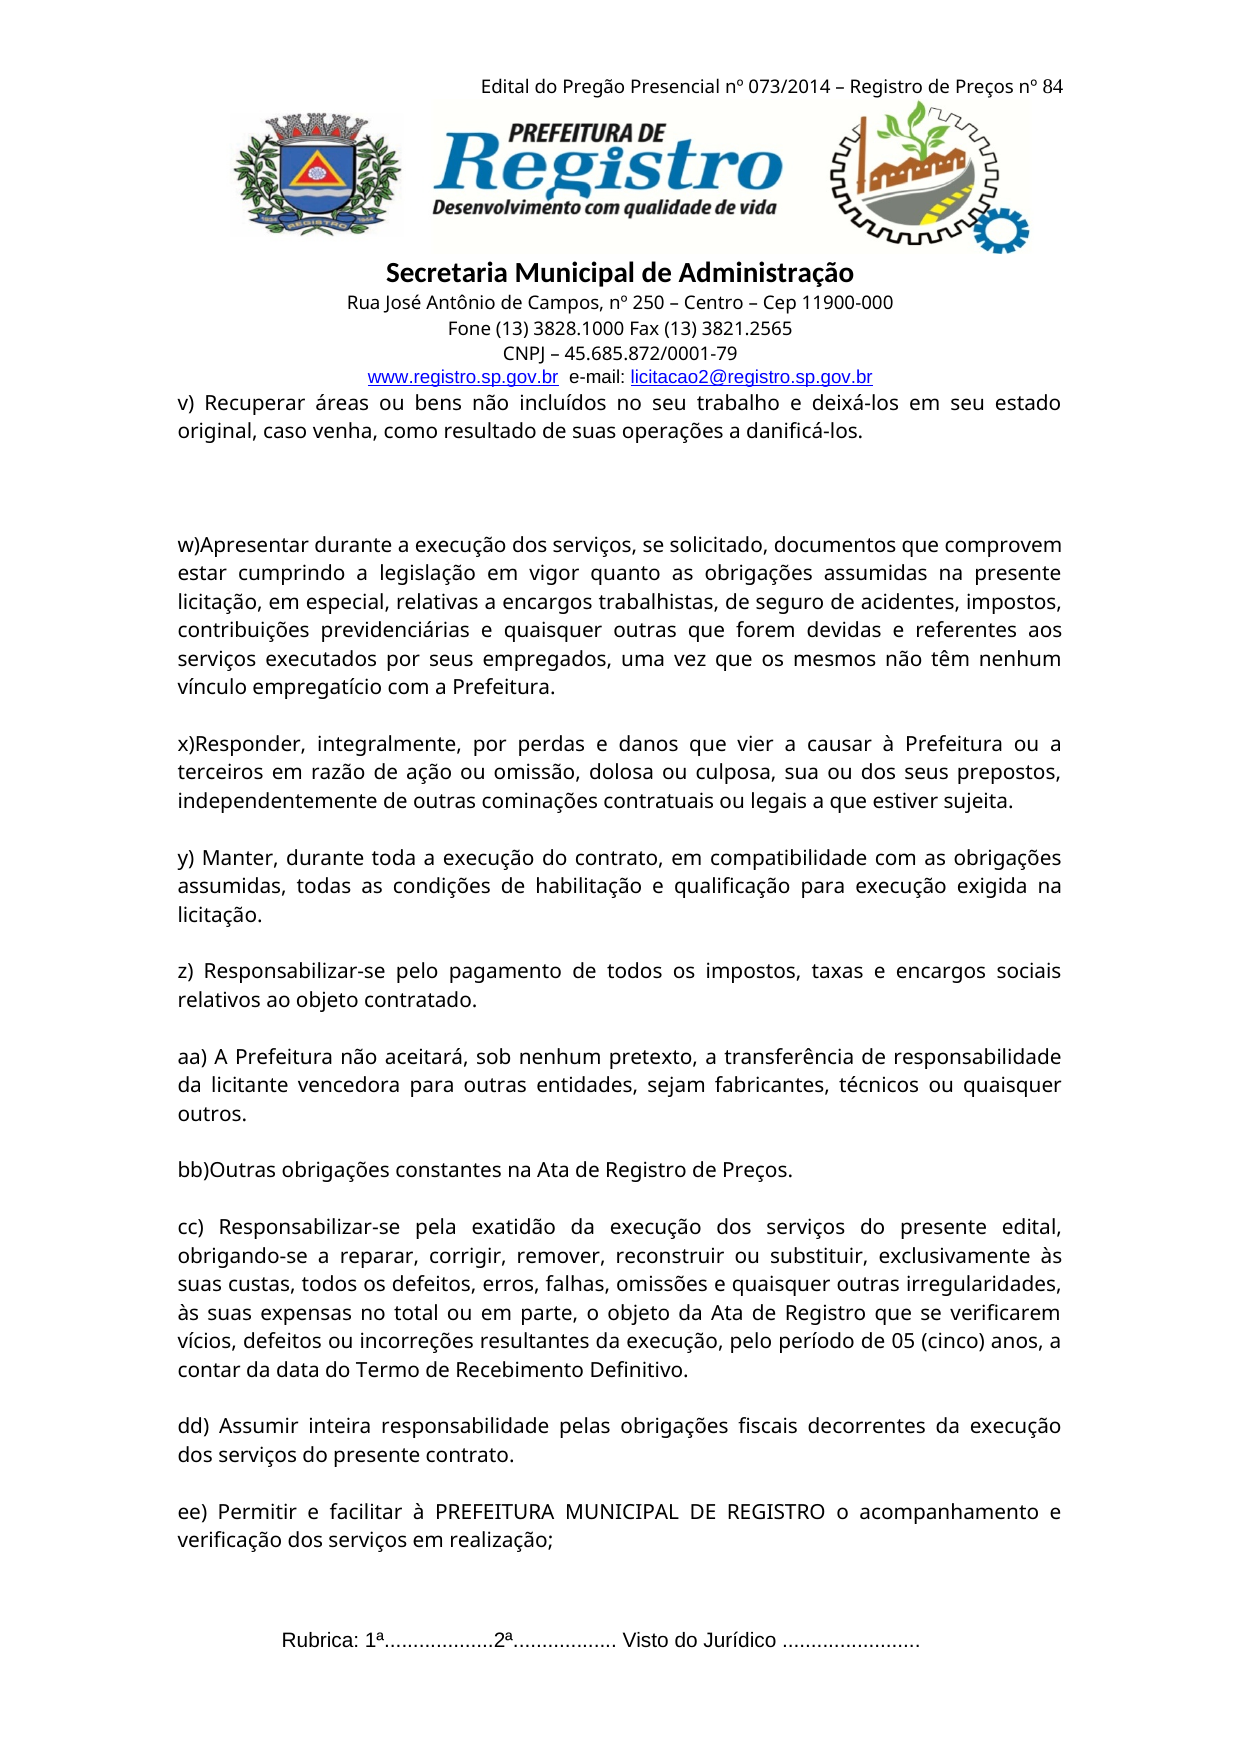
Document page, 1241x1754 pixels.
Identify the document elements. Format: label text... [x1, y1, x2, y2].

picture [193, 99, 1047, 254]
text x)Responder, integralmente, por perdas e danos que vier a causar à Prefeitura ou a terceiros em razão de ação ou omissão, dolosa ou culposa, sua ou dos seus prepostos, independentemente de outras cominações contratuais ou legais a que estiver sujeita. [177, 729, 1063, 814]
text cc) Responsabilizar-se pela exatidão da execução dos serviços do presente edital, obrigando-se a reparar, corrigir, remover, reconstruir ou substituir, exclusivamente às suas custas, todos os defeitos, erros, falhas, omissões e quaisquer outras irregularidades, às suas expensas no total ou em parte, o objeto da Ata de Registro que se verificarem vícios, defeitos ou incorreções resultantes da execução, pelo período de 05 (cinco) anos, a contar da data do Termo de Recebimento Definitivo. [177, 1212, 1063, 1383]
text bb)Outras obrigações constantes na Ata de Registro de Preços. [177, 1156, 1063, 1184]
text z) Responsabilizar-se pelo pagamento de todos os impostos, taxas e encargos sociais relativos ao objeto contratado. [177, 957, 1063, 1013]
text aa) A Prefeitura não aceitará, sob nenhum pretexto, a transferência de responsabilidade da licitante vencedora para outras entidades, sejam fabricantes, técnicos ou quaisquer outros. [177, 1042, 1063, 1127]
text v) Recuperar áreas ou bens não incluídos no seu trabalho e deixá-los em seu estado original, caso venha, como resultado de suas operações a danificá-los. [177, 388, 1063, 445]
text ee) Permitir e facilitar à PREFEITURA MUNICIPAL DE REGISTRO o acompanhamento e verificação dos serviços em realização; [177, 1497, 1063, 1554]
text dd) Assumir inteira responsabilidade pelas obrigações fiscais decorrentes da execução dos serviços do presente contrato. [177, 1412, 1063, 1468]
text y) Manter, durante toda a execução do contrato, em compatibilidade com as obrigações assumidas, todas as condições de habilitação e qualificação para execução exigida na licitação. [177, 843, 1063, 928]
text w)Apresentar durante a execução dos serviços, se solicitado, documentos que comprovem estar cumprindo a legislação em vigor quanto as obrigações assumidas na presente licitação, em especial, relativas a encargos trabalhistas, de seguro de acidentes, impostos, contribuições previdenciárias e quaisquer outras que forem devidas e referentes aos serviços executados por seus empregados, uma vez que os mesmos não têm nenhum vínculo empregatício com a Prefeitura. [177, 530, 1063, 701]
